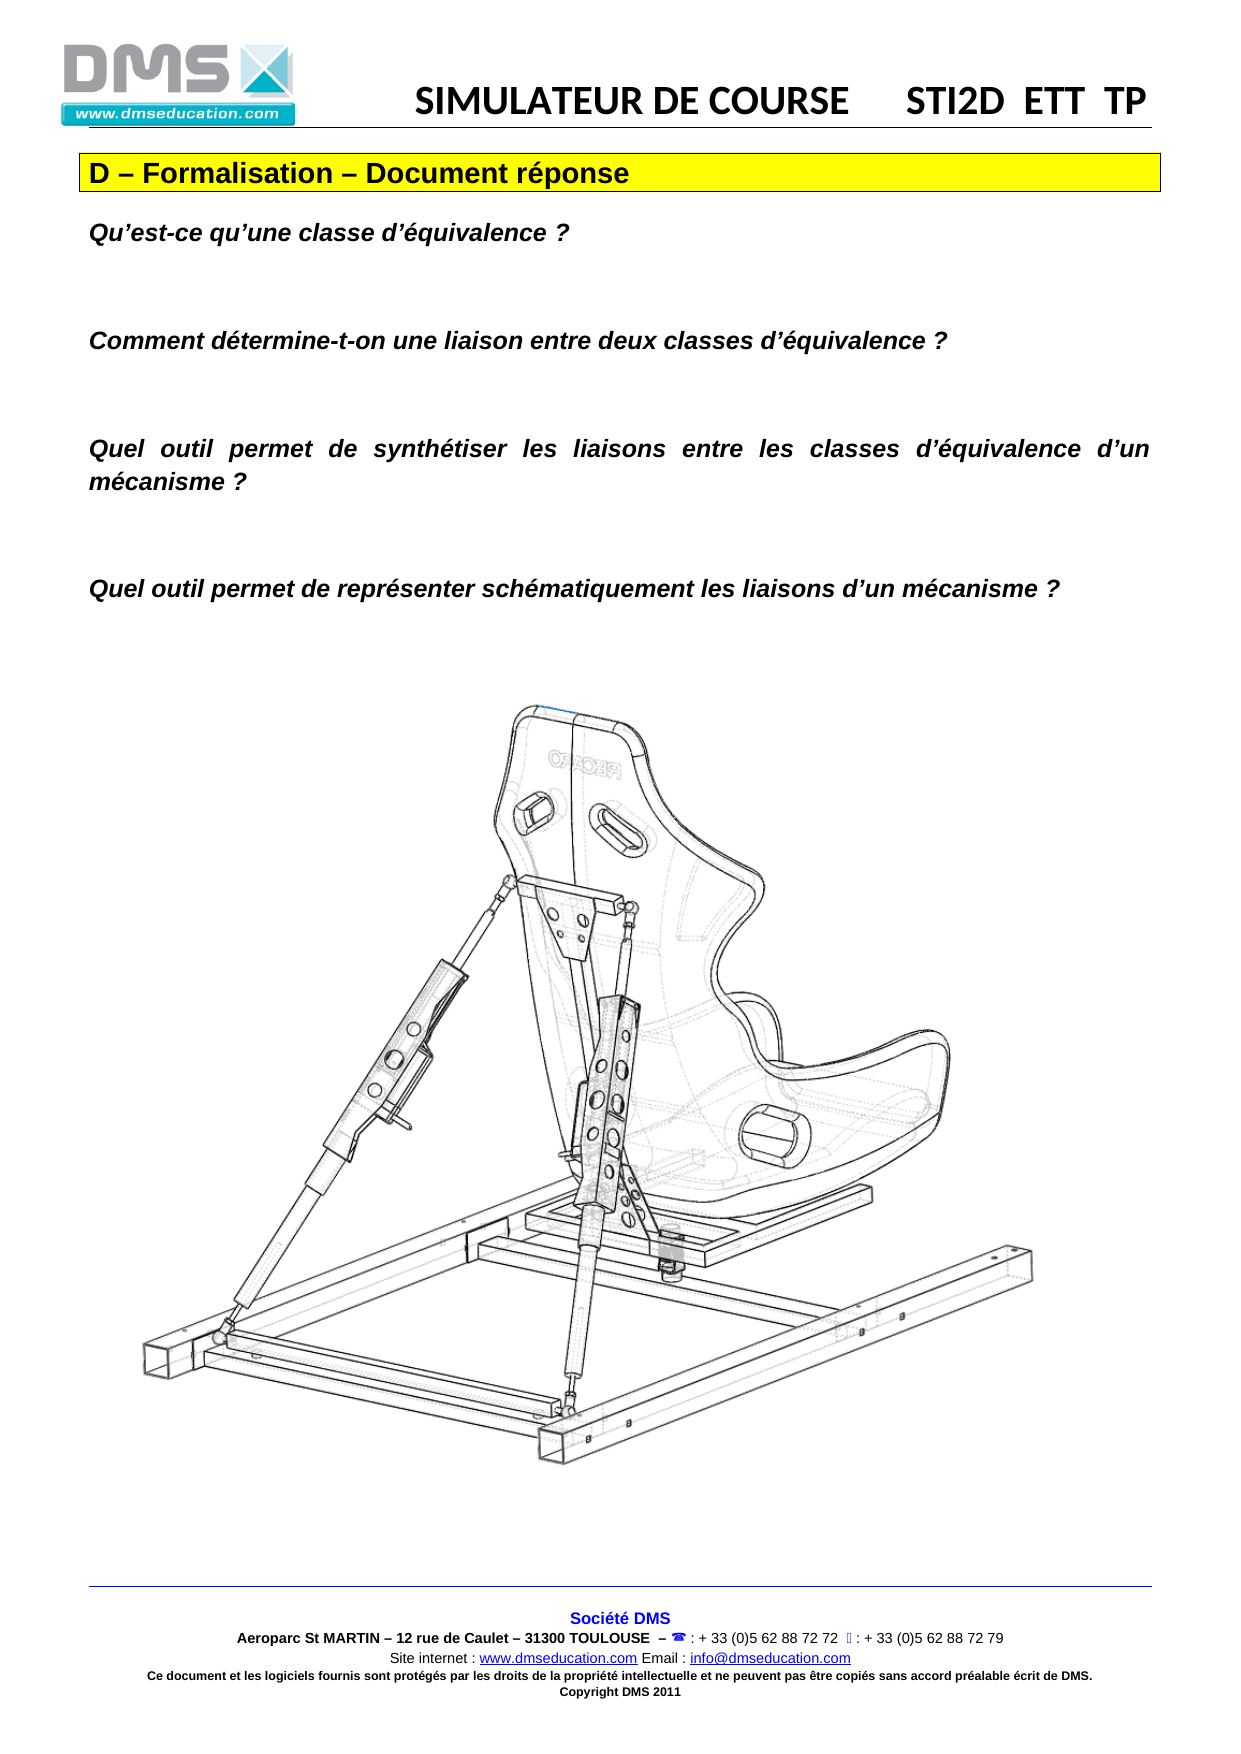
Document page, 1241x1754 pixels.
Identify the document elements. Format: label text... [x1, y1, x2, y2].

text D – Formalisation – Document réponse [80, 154, 1160, 191]
text Quel outil permet de représenter schématiquement les liaisons d’un mécanisme ? [89, 574, 1152, 603]
text Quel outil permet de synthétiser les liaisons entre les classes d’équivalence d’un mécanisme ? [89, 433, 1152, 495]
picture [59, 42, 297, 127]
text Comment détermine-t-on une liaison entre deux classes d’équivalence ? [89, 326, 1152, 354]
picture [88, 682, 1069, 1483]
text Qu’est-ce qu’une classe d’équivalence ? [89, 218, 1152, 247]
